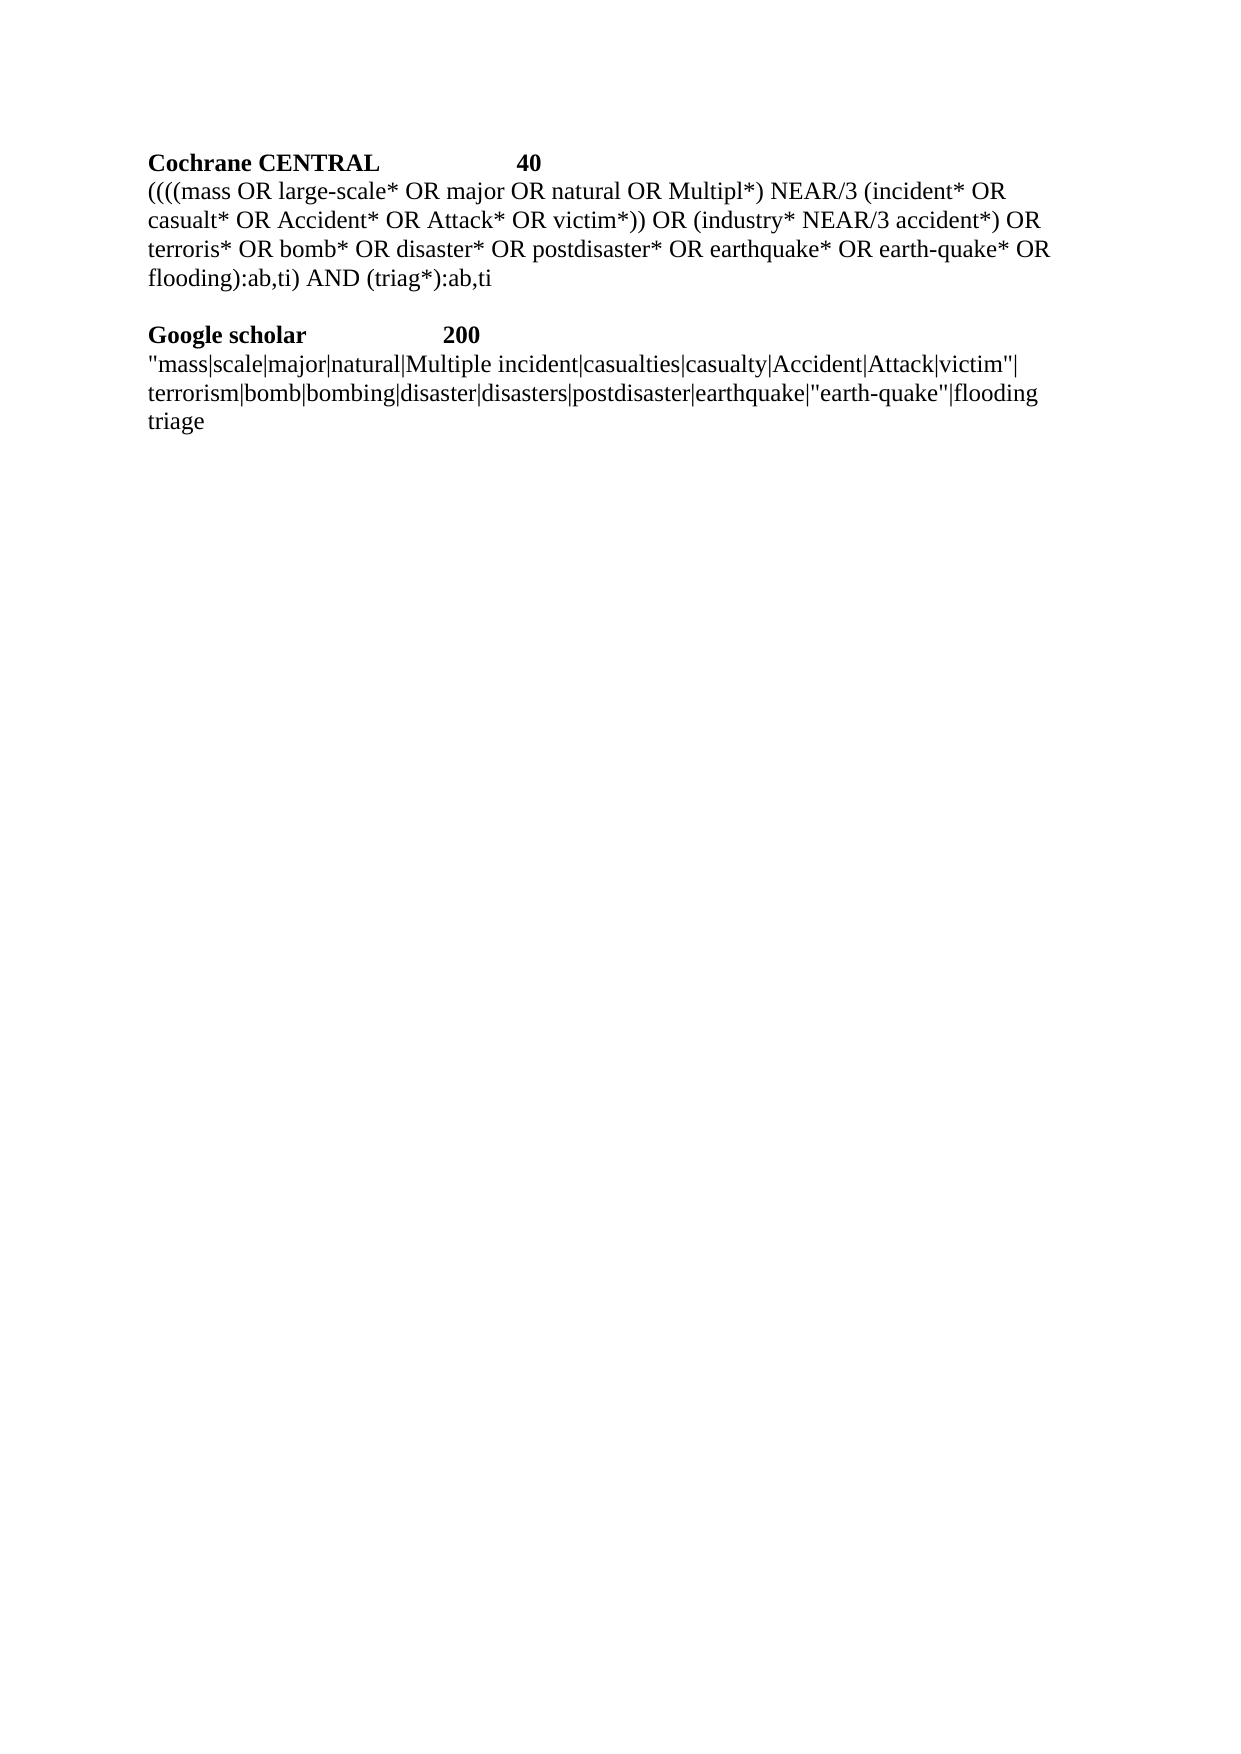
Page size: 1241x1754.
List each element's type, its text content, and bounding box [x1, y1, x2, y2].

text ((((mass OR large-scale* OR major OR natural OR Multipl*) NEAR/3 (incident* OR casualt* OR Accident* OR Attack* OR victim*)) OR (industry* NEAR/3 accident*) OR terroris* OR bomb* OR disaster* OR postdisaster* OR earthquake* OR earth-quake* OR flooding):ab,ti) AND (triag*):ab,ti [148, 176, 1093, 291]
text Google scholar 200 [148, 320, 1093, 349]
text "mass|scale|major|natural|Multiple incident|casualties|casualty|Accident|Attack|victim"| terrorism|bomb|bombing|disaster|disasters|postdisaster|earthquake|"earth-quake"|flooding triage [148, 349, 1093, 435]
text Cochrane CENTRAL 40 [148, 148, 1093, 176]
